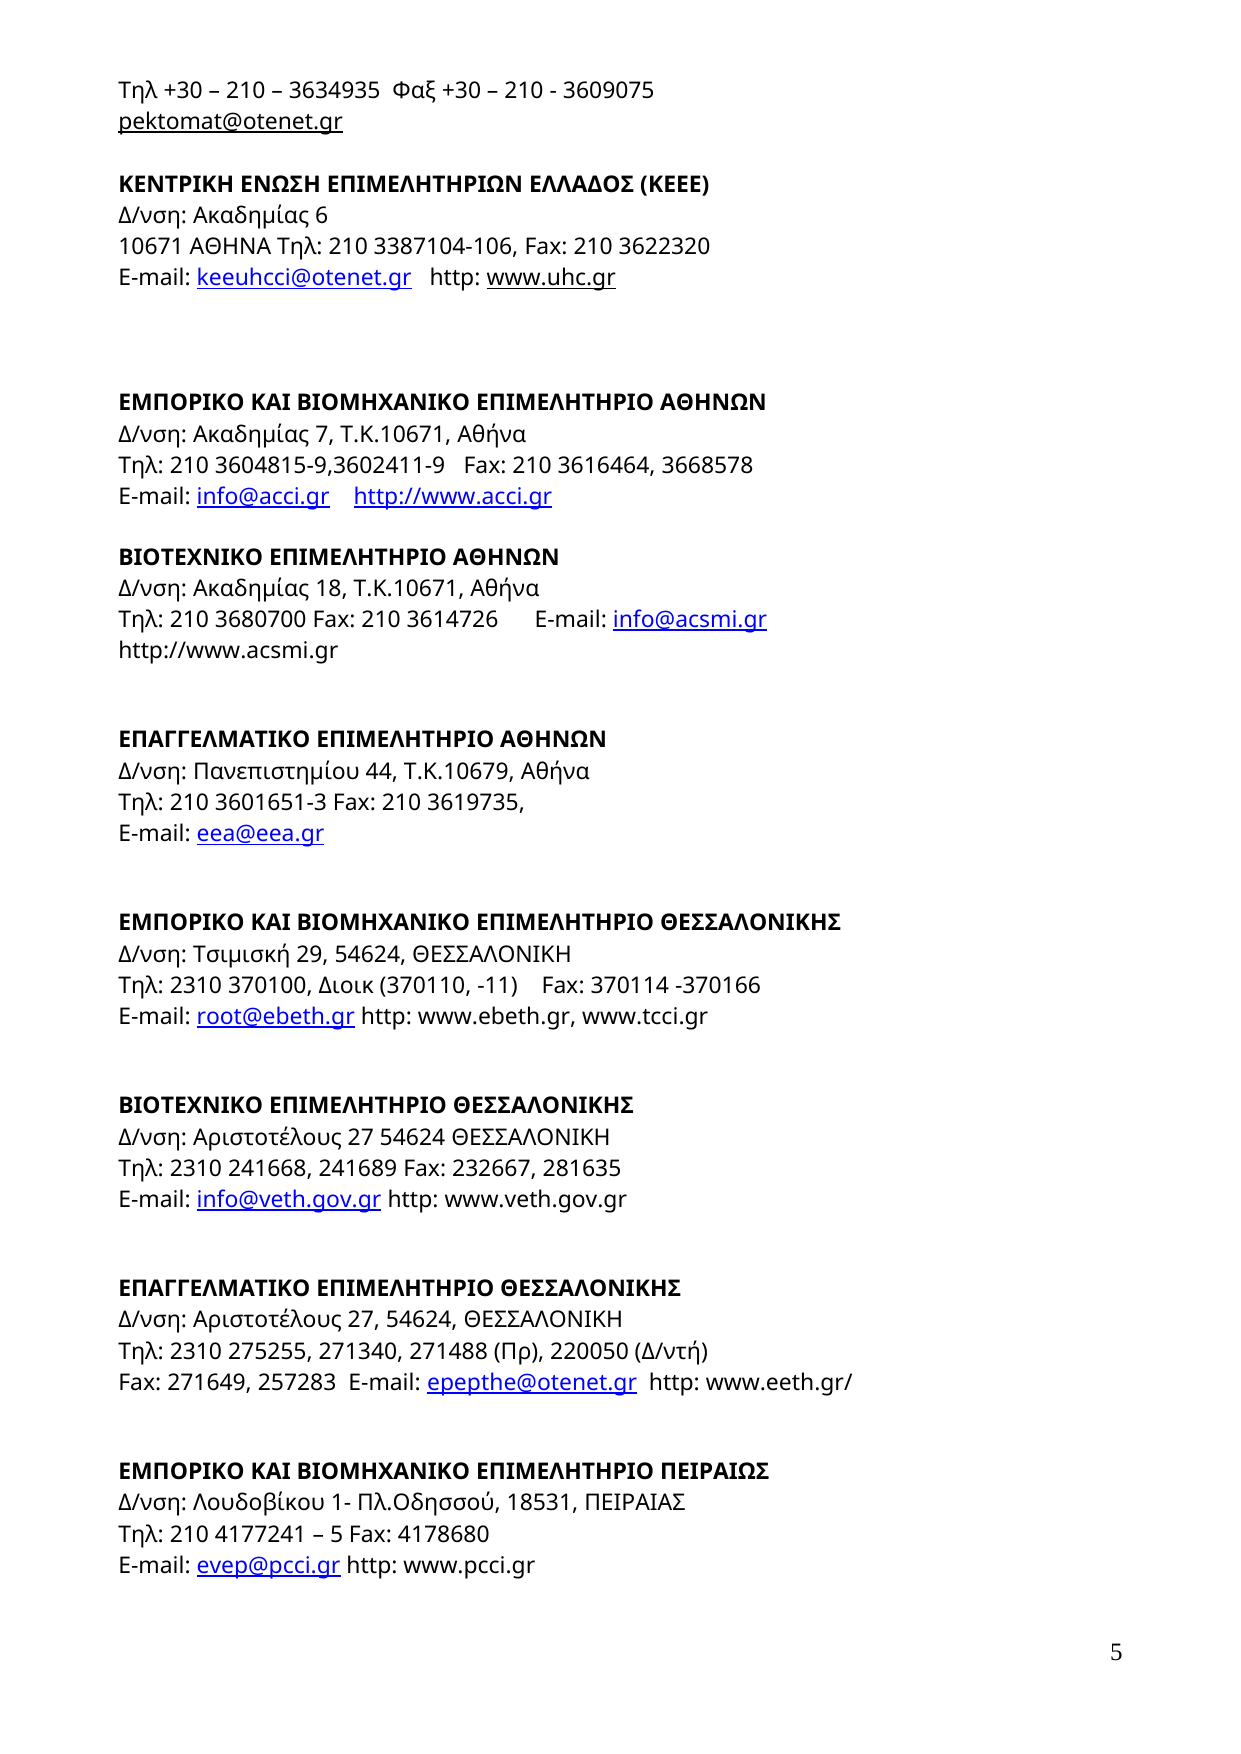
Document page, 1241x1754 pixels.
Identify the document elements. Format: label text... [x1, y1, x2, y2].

text 10671 ΑΘΗΝΑ Τηλ: 210 3387104-106, Fax: 210 3622320 [118, 230, 1122, 261]
text ΕΜΠΟΡΙΚΟ ΚΑΙ ΒΙΟΜΗΧΑΝΙΚΟ ΕΠΙΜΕΛΗΤΗΡΙΟ ΘΕΣΣΑΛΟΝΙΚΗΣ Δ/νση: Τσιμισκή 29, 54624, ΘΕΣΣΑΛΟΝΙΚΗ Tηλ: 2310 370100, Διοικ (370110, -11) Fax: 370114 -370166 E-mail: root@ebeth.gr http: www.ebeth.gr, www.tcci.gr [118, 906, 1122, 1060]
text ΕΜΠΟΡΙΚΟ ΚΑΙ ΒΙΟΜΗΧΑΝΙΚΟ ΕΠΙΜΕΛΗΤΗΡΙΟ ΠΕΙΡΑΙΩΣ Δ/νση: Λουδοβίκου 1- Πλ.Oδησσού, 18531, ΠΕΙΡΑΙΑΣ Tηλ: 210 4177241 – 5 Fax: 4178680 E-mail: evep@pcci.gr http: www.pcci.gr [118, 1455, 1122, 1609]
text ΚΕΝΤΡΙΚΗ ΕΝΩΣΗ ΕΠΙΜΕΛΗΤΗΡΙΩΝ ΕΛΛΑΔΟΣ (ΚΕΕΕ) [118, 168, 1122, 199]
text ΒΙΟΤΕΧΝΙΚΟ ΕΠΙΜΕΛΗΤΗΡΙΟ ΘΕΣΣΑΛΟΝΙΚΗΣ Δ/νση: Αριστοτέλους 27 54624 ΘΕΣΣΑΛΟΝΙΚΗ Tηλ: 2310 241668, 241689 Fax: 232667, 281635 E-mail: info@veth.gov.gr http: www.veth.gov.gr [118, 1089, 1122, 1243]
text ΕΜΠΟΡΙΚΟ ΚΑΙ ΒΙΟΜΗΧΑΝΙΚΟ ΕΠΙΜΕΛΗΤΗΡΙΟ ΑΘΗΝΩΝ Δ/νση: Ακαδημίας 7, Τ.Κ.10671, Αθήνα Τηλ: 210 3604815-9,3602411-9 Fax: 210 3616464, 3668578 E-mail: info@acci.gr http://www.acci.gr [118, 386, 1122, 511]
text E-mail: keeuhcci@otenet.gr http: www.uhc.gr [118, 261, 1122, 293]
text Δ/νση: Ακαδημίας 6 [118, 199, 1122, 230]
text Τηλ +30 – 210 – 3634935 Φαξ +30 – 210 - 3609075 [118, 74, 1122, 105]
text ΕΠΑΓΓΕΛΜΑΤΙΚΟ ΕΠΙΜΕΛΗΤΗΡΙΟ ΑΘΗΝΩΝ Δ/νση: Πανεπιστημίου 44, Τ.Κ.10679, Αθήνα Τηλ: 210 3601651-3 Fax: 210 3619735, E-mail: eea@eea.gr [118, 723, 1122, 877]
text pektomat@otenet.gr [118, 105, 1122, 136]
text ΒΙΟΤΕΧΝΙΚΟ ΕΠΙΜΕΛΗΤΗΡΙΟ ΑΘΗΝΩΝ Δ/νση: Ακαδημίας 18, Τ.Κ.10671, Αθήνα Τηλ: 210 3680700 Fax: 210 3614726 E-mail: info@acsmi.gr http://www.acsmi.gr [118, 541, 1122, 694]
text ΕΠΑΓΓΕΛΜΑΤΙΚΟ ΕΠΙΜΕΛΗΤΗΡΙΟ ΘΕΣΣΑΛΟΝΙΚΗΣ Δ/νση: Αριστοτέλους 27, 54624, ΘΕΣΣΑΛΟΝΙΚΗ Tηλ: 2310 275255, 271340, 271488 (Πρ), 220050 (Δ/ντή) Fax: 271649, 257283 E-mail: epepthe@otenet.gr http: www.eeth.gr/ [118, 1272, 1122, 1426]
